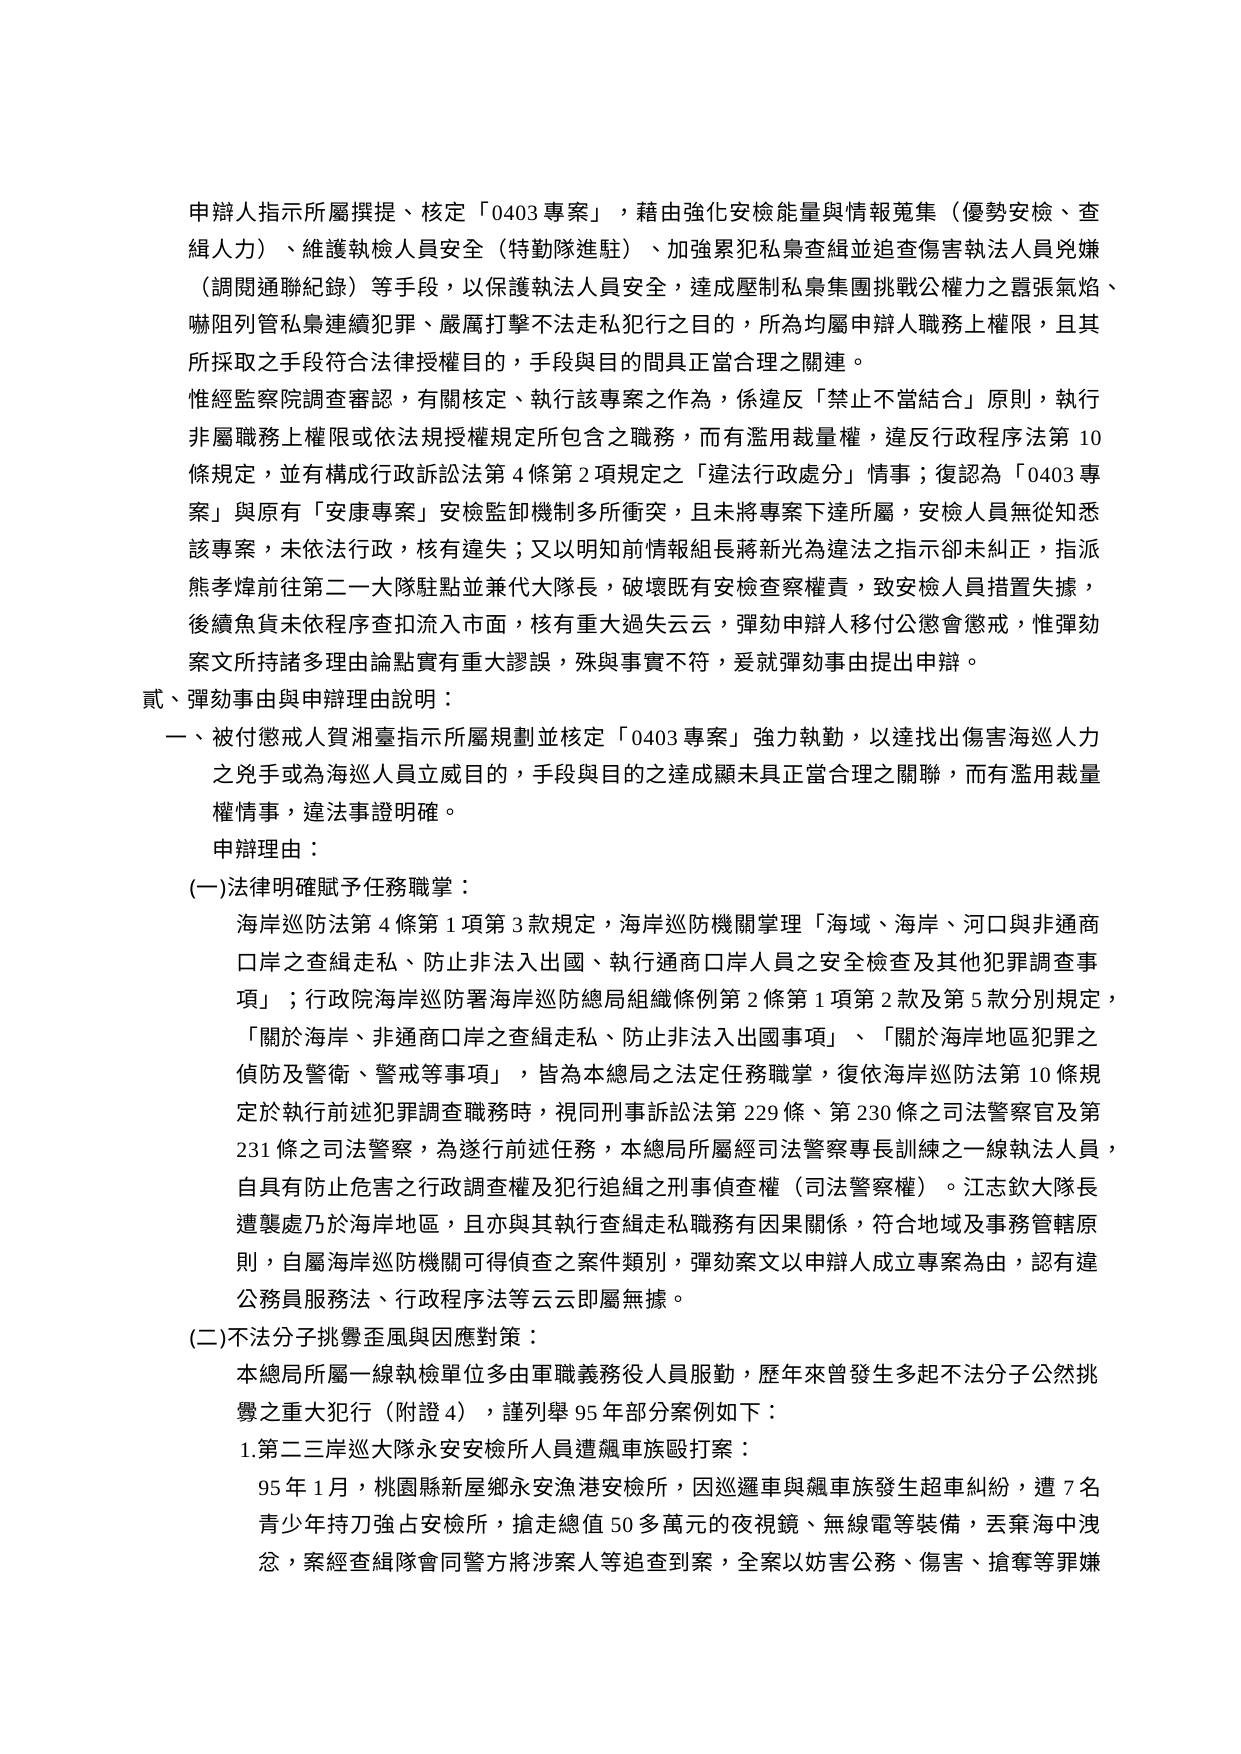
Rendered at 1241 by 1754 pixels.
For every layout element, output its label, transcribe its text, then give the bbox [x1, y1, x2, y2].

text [189, 192, 1101, 379]
text 本總局所屬一線執檢單位多由軍職義務役人員服勤，歷年來曾發生多起不法分子公然挑釁之重大犯行（附證4），謹列舉95年部分案例如下： [236, 1354, 1101, 1429]
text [258, 1467, 1101, 1579]
text 惟經監察院調查審認，有關核定、執行該專案之作為，係違反「禁止不當結合」原則，執行非屬職務上權限或依法規授權規定所包含之職務，而有濫用裁量權，違反行政程序法第10條規定，並有構成行政訴訟法第4條第2項規定之「違法行政處分」情事；復認為「0403專案」與原有「安康專案」安檢監卸機制多所衝突，且未將專案下達所屬，安檢人員無從知悉該專案，未依法行政，核有違失；又以明知前情報組長蔣新光為違法之指示卻未糾正，指派熊孝煒前往第二一大隊駐點並兼代大隊長，破壞既有安檢查察權責，致安檢人員措置失據，後續魚貨未依程序查扣流入市面，核有重大過失云云，彈劾申辯人移付公懲會懲戒，惟彈劾案文所持諸多理由論點實有重大謬誤，殊與事實不符，爰就彈劾事由提出申辯。 [189, 379, 1101, 679]
text 貳、彈劾事由與申辯理由說明： [142, 679, 1101, 717]
text 海岸巡防法第4條第1項第3款規定，海岸巡防機關掌理「海域、海岸、河口與非通商口岸之查緝走私、防止非法入出國、執行通商口岸人員之安全檢查及其他犯罪調查事項」；行政院海岸巡防署海岸巡防總局組織條例第2條第1項第2款及第5款分別規定，「關於海岸、非通商口岸之查緝走私、防止非法入出國事項」、「關於海岸地區犯罪之偵防及警衛、警戒等事項」，皆為本總局之法定任務職掌，復依海岸巡防法第10條規定於執行前述犯罪調查職務時，視同刑事訴訟法第229條、第230條之司法警察官及第231條之司法警察，為遂行前述任務，本總局所屬經司法警察專長訓練之一線執法人員，自具有防止危害之行政調查權及犯行追緝之刑事偵查權（司法警察權）。江志欽大隊長遭襲處乃於海岸地區，且亦與其執行查緝走私職務有因果關係，符合地域及事務管轄原則，自屬海岸巡防機關可得偵查之案件類別，彈劾案文以申辯人成立專案為由，認有違公務員服務法、行政程序法等云云即屬無據。 [236, 904, 1101, 1317]
text 1.第二三岸巡大隊永安安檢所人員遭飆車族毆打案： [239, 1429, 1101, 1467]
text 一、被付懲戒人賀湘臺指示所屬規劃並核定「0403專案」強力執勤，以達找出傷害海巡人力之兇手或為海巡人員立威目的，手段與目的之達成顯未具正當合理之關聯，而有濫用裁量權情事，違法事證明確。 [165, 717, 1101, 829]
text (一)法律明確賦予任務職掌： [189, 867, 1101, 904]
text 申辯理由： [212, 829, 1101, 867]
text (二)不法分子挑釁歪風與因應對策： [189, 1317, 1101, 1354]
